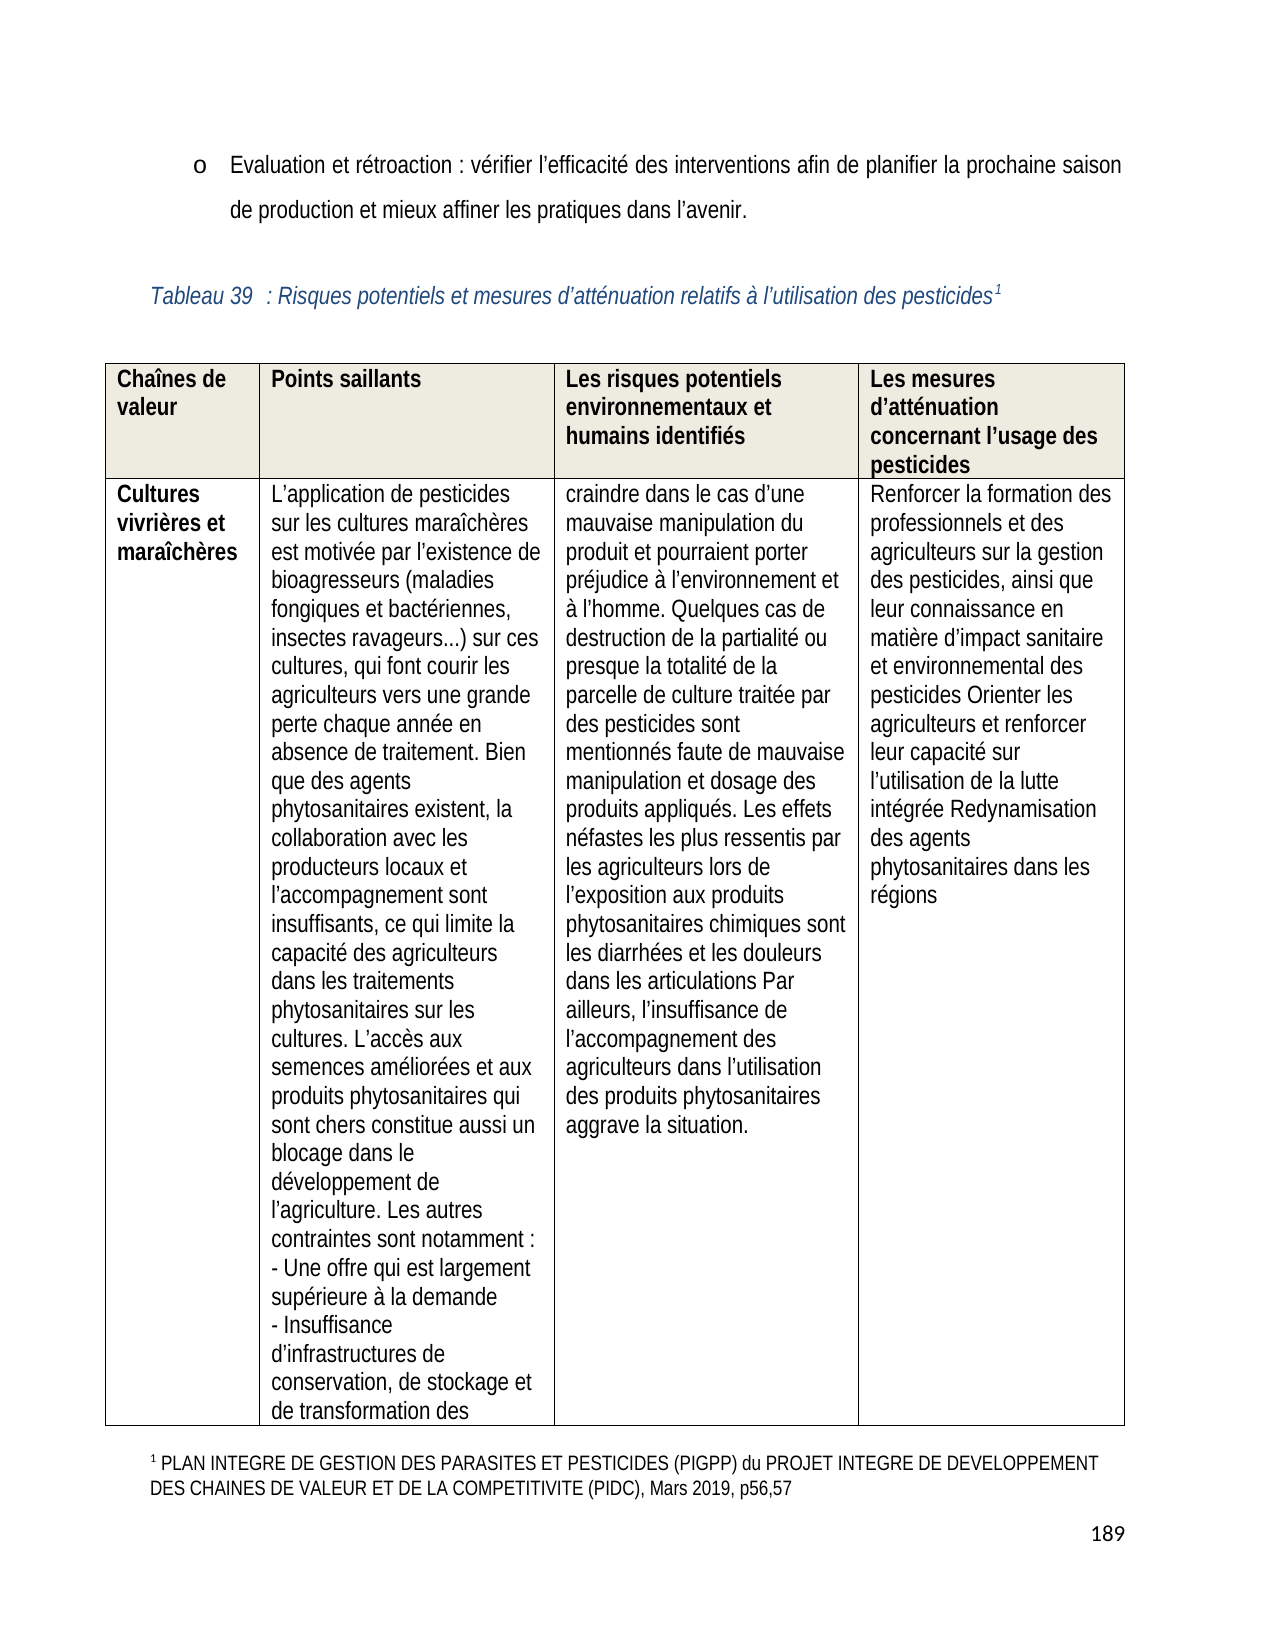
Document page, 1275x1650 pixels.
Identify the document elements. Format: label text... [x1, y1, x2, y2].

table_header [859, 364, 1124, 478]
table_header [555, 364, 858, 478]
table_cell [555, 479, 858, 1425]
text Tableau 39 : Risques potentiels et mesures d’atténuation relatifs à l’utilisation des pesticides [150, 281, 1125, 310]
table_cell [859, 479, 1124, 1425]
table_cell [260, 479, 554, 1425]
list Evaluation et rétroaction : vérifier l’efficacité des interventions afin de planifier la prochaine saison de production et mieux affiner les pratiques dans l’avenir. [192, 150, 1125, 224]
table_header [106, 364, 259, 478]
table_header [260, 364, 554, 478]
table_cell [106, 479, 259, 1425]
